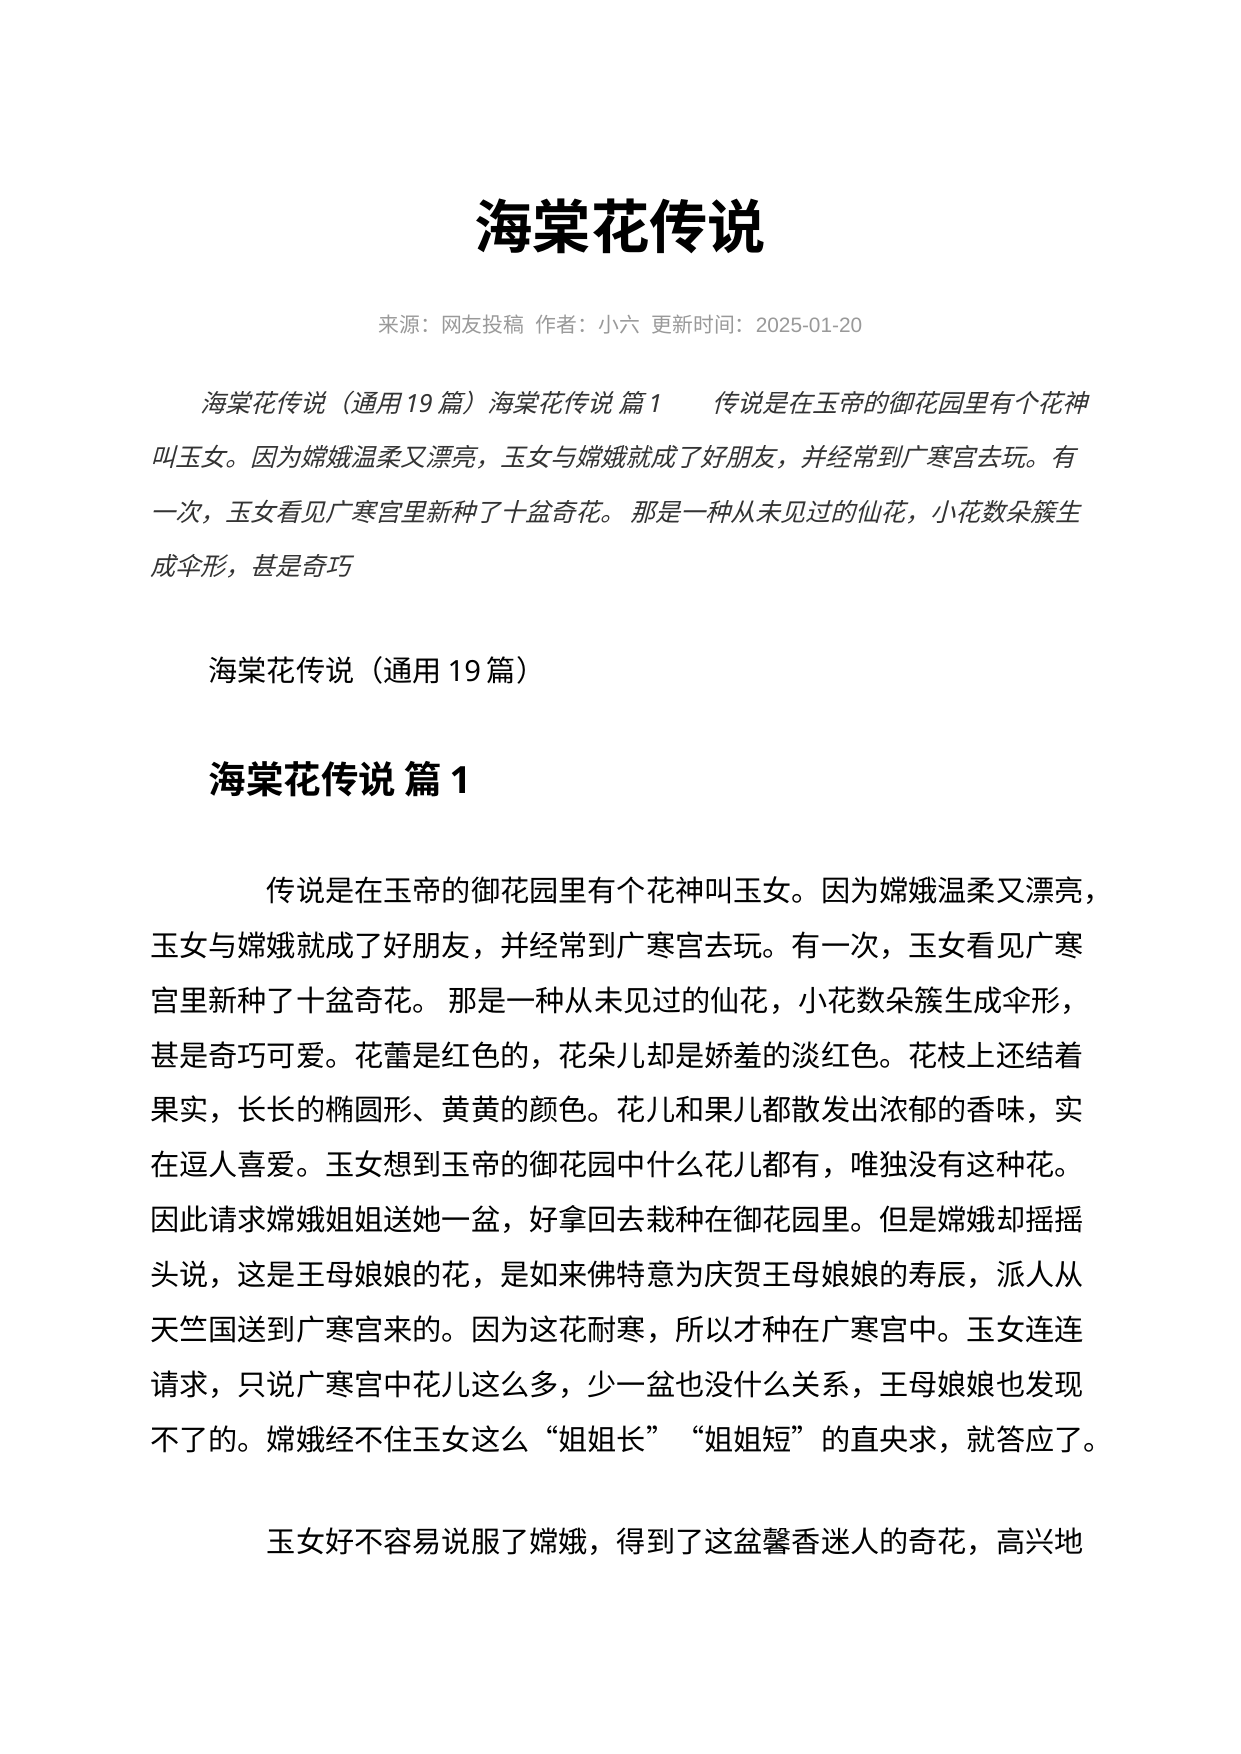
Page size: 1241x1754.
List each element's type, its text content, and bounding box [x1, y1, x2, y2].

text 海棠花传说（通用19篇） [150, 648, 1090, 690]
text 来源：网友投稿 作者：小六 更新时间：2025-01-20 [150, 313, 1090, 337]
subtitle 海棠花传说 [150, 181, 1090, 266]
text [150, 1518, 1090, 1560]
text 海棠花传说 篇1 [150, 750, 1090, 804]
text 传说是在玉帝的御花园里有个花神叫玉女。因为嫦娥温柔又漂亮，玉女与嫦娥就成了好朋友，并经常到广寒宫去玩。有一次，玉女看见广寒宫里新种了十盆奇花。 那是一种从未见过的仙花，小花数朵簇生成伞形，甚是奇巧可爱。花蕾是红色的，花朵儿却是娇羞的淡红色。花枝上还结着果实，长长的椭圆形、黄黄的颜色。花儿和果儿都散发出浓郁的香味，实在逗人喜爱。玉女想到玉帝的御花园中什么花儿都有，唯独没有这种花。因此请求嫦娥姐姐送她一盆，好拿回去栽种在御花园里。但是嫦娥却摇摇头说，这是王母娘娘的花，是如来佛特意为庆贺王母娘娘的寿辰，派人从天竺国送到广寒宫来的。因为这花耐寒，所以才种在广寒宫中。玉女连连请求，只说广寒宫中花儿这么多，少一盆也没什么关系，王母娘娘也发现不了的。嫦娥经不住玉女这么“姐姐长”“姐姐短”的直央求，就答应了。 [150, 867, 1090, 1459]
text 海棠花传说（通用19篇）海棠花传说 篇1 传说是在玉帝的御花园里有个花神叫玉女。因为嫦娥温柔又漂亮，玉女与嫦娥就成了好朋友，并经常到广寒宫去玩。有一次，玉女看见广寒宫里新种了十盆奇花。 那是一种从未见过的仙花，小花数朵簇生成伞形，甚是奇巧 [150, 383, 1090, 583]
